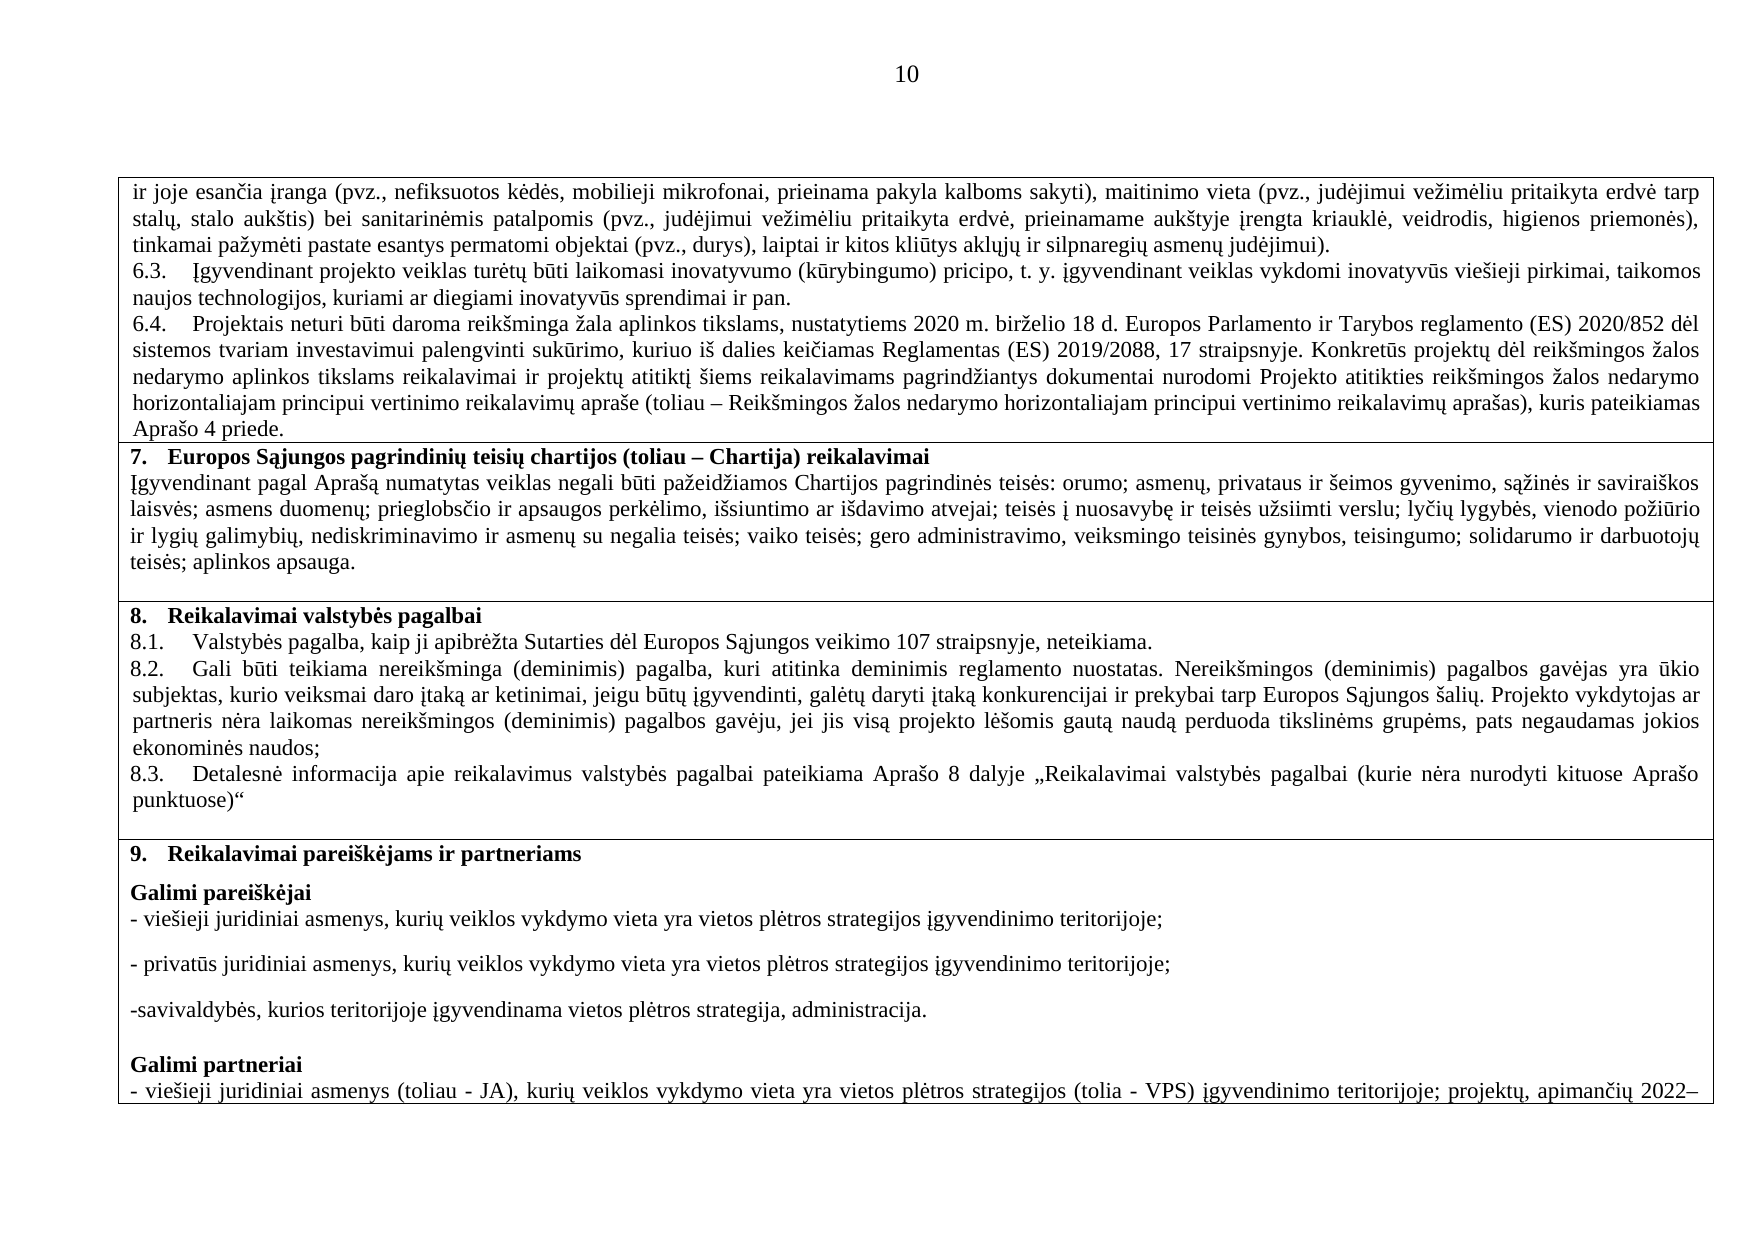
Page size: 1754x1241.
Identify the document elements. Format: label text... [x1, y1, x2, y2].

table_cell Europos Sąjungos pagrindinių teisių chartijos (toliau – Chartija) reikalavimai Įgyvendinant pagal Aprašą numatytas veiklas negali būti pažeidžiamos Chartijos pagrindinės teisės: orumo; asmenų, privataus ir šeimos gyvenimo, sąžinės ir saviraiškos laisvės; asmens duomenų; prieglobsčio ir apsaugos perkėlimo, išsiuntimo ar išdavimo atvejai; teisės į nuosavybę ir teisės užsiimti verslu; lyčių lygybės, vienodo požiūrio ir lygių galimybių, nediskriminavimo ir asmenų su negalia teisės; vaiko teisės; gero administravimo, veiksmingo teisinės gynybos, teisingumo; solidarumo ir darbuotojų teisės; aplinkos apsauga. [119, 443, 1713, 601]
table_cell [119, 840, 1713, 1103]
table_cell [119, 178, 1713, 442]
table_cell Reikalavimai valstybės pagalbai Valstybės pagalba, kaip ji apibrėžta Sutarties dėl Europos Sąjungos veikimo 107 straipsnyje, neteikiama. Gali būti teikiama nereikšminga (deminimis) pagalba, kuri atitinka deminimis reglamento nuostatas. Nereikšmingos (deminimis) pagalbos gavėjas yra ūkio subjektas, kurio veiksmai daro įtaką ar ketinimai, jeigu būtų įgyvendinti, galėtų daryti įtaką konkurencijai ir prekybai tarp Europos Sąjungos šalių. Projekto vykdytojas ar partneris nėra laikomas nereikšmingos (deminimis) pagalbos gavėju, jei jis visą projekto lėšomis gautą naudą perduoda tikslinėms grupėms, pats negaudamas jokios ekonominės naudos; Detalesnė informacija apie reikalavimus valstybės pagalbai pateikiama Aprašo 8 dalyje „Reikalavimai valstybės pagalbai (kurie nėra nurodyti kituose Aprašo punktuose)“ [119, 602, 1713, 839]
